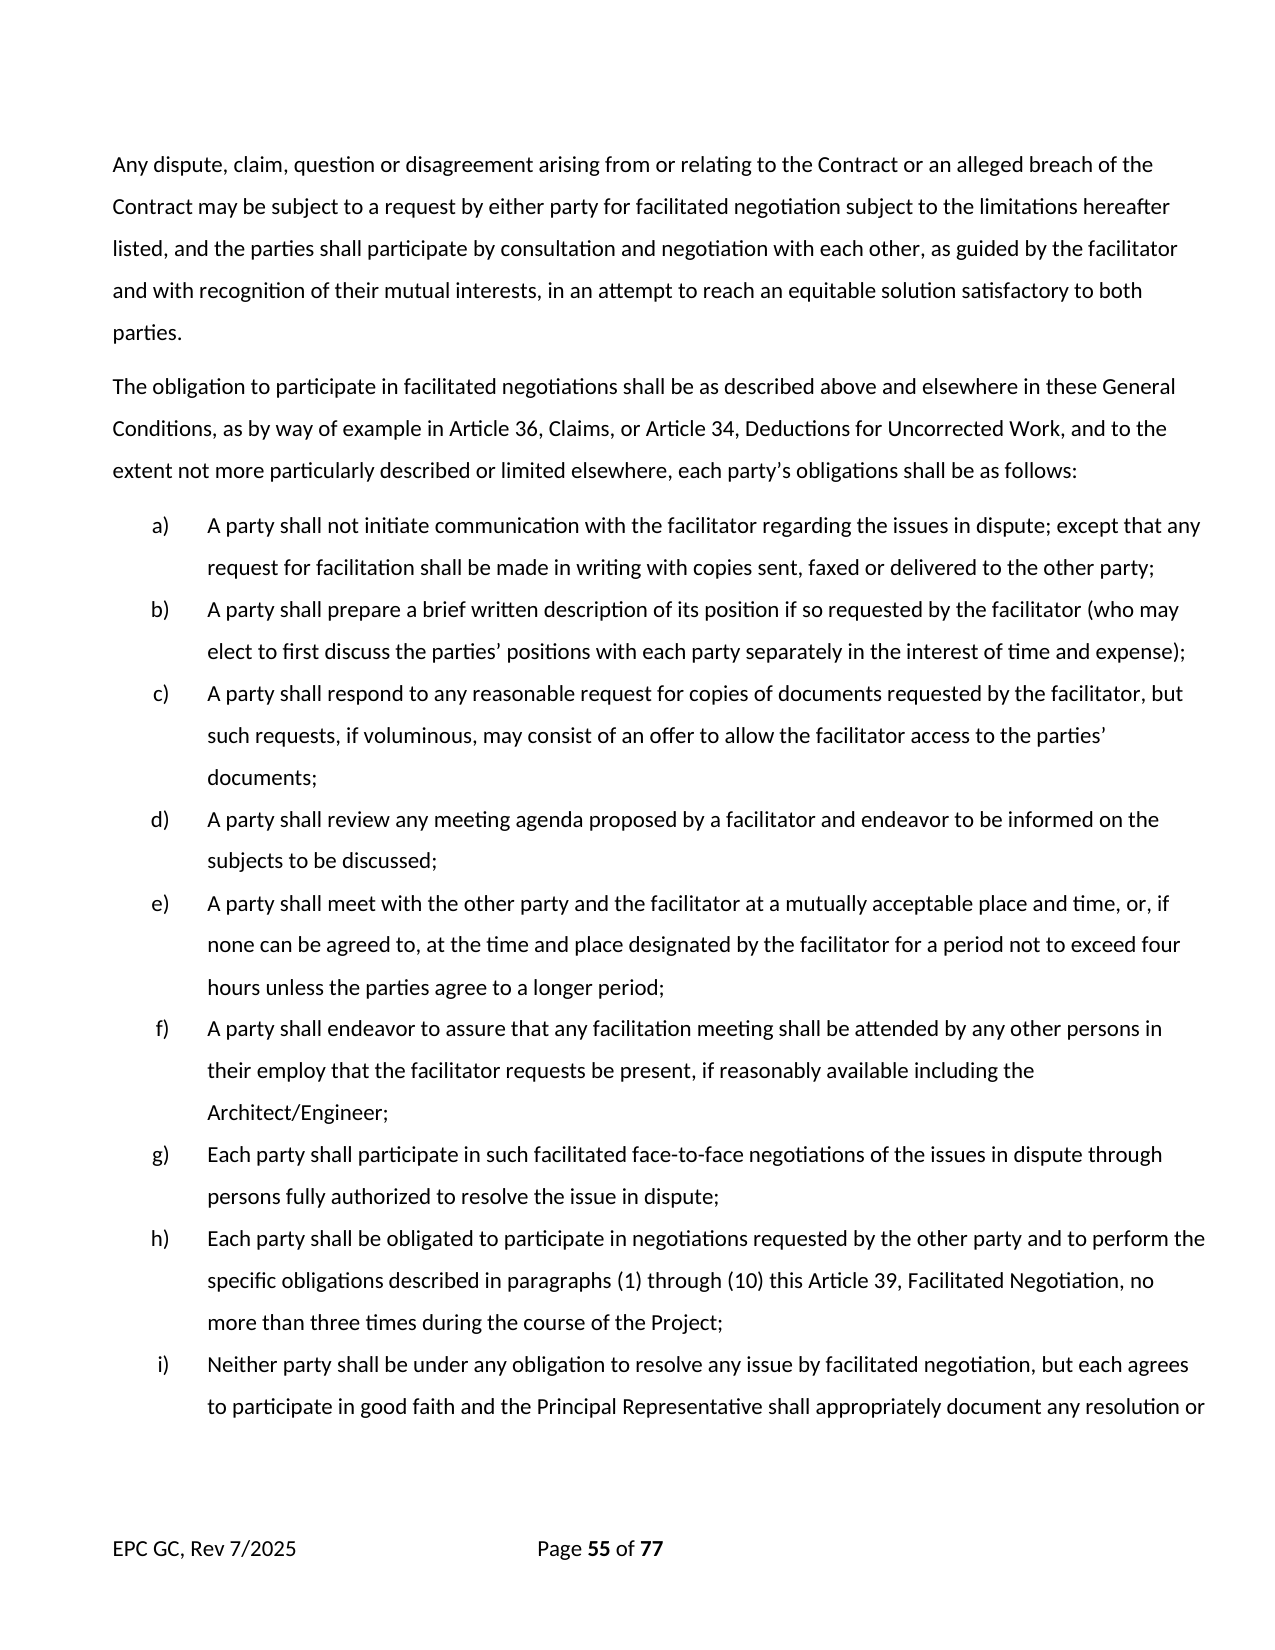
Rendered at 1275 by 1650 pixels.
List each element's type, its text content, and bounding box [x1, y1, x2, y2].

list A party shall review any meeting agenda proposed by a facilitator and endeavor to be informed on the subjects to be discussed; [169, 805, 1209, 875]
list A party shall not initiate communication with the facilitator regarding the issues in dispute; except that any request for facilitation shall be made in writing with copies sent, faxed or delivered to the other party; [169, 511, 1209, 581]
text The obligation to participate in facilitated negotiations shall be as described above and elsewhere in these General Conditions, as by way of example in Article 36, Claims, or Article 34, Deductions for Uncorrected Work, and to the extent not more particularly described or limited elsewhere, each party’s obligations shall be as follows: [112, 372, 1209, 484]
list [169, 1350, 1209, 1420]
list Each party shall be obligated to participate in negotiations requested by the other party and to perform the specific obligations described in paragraphs (1) through (10) this Article 39, Facilitated Negotiation, no more than three times during the course of the Project; [169, 1224, 1209, 1336]
text Any dispute, claim, question or disagreement arising from or relating to the Contract or an alleged breach of the Contract may be subject to a request by either party for facilitated negotiation subject to the limitations hereafter listed, and the parties shall participate by consultation and negotiation with each other, as guided by the facilitator and with recognition of their mutual interests, in an attempt to reach an equitable solution satisfactory to both parties. [112, 150, 1209, 346]
list A party shall meet with the other party and the facilitator at a mutually acceptable place and time, or, if none can be agreed to, at the time and place designated by the facilitator for a period not to exceed four hours unless the parties agree to a longer period; [169, 889, 1209, 1001]
list A party shall prepare a brief written description of its position if so requested by the facilitator (who may elect to first discuss the parties’ positions with each party separately in the interest of time and expense); [169, 595, 1209, 665]
list A party shall endeavor to assure that any facilitation meeting shall be attended by any other persons in their employ that the facilitator requests be present, if reasonably available including the Architect/Engineer; [169, 1014, 1209, 1127]
list A party shall respond to any reasonable request for copies of documents requested by the facilitator, but such requests, if voluminous, may consist of an offer to allow the facilitator access to the parties’ documents; [169, 679, 1209, 791]
list Each party shall participate in such facilitated face-to-face negotiations of the issues in dispute through persons fully authorized to resolve the issue in dispute; [169, 1141, 1209, 1211]
